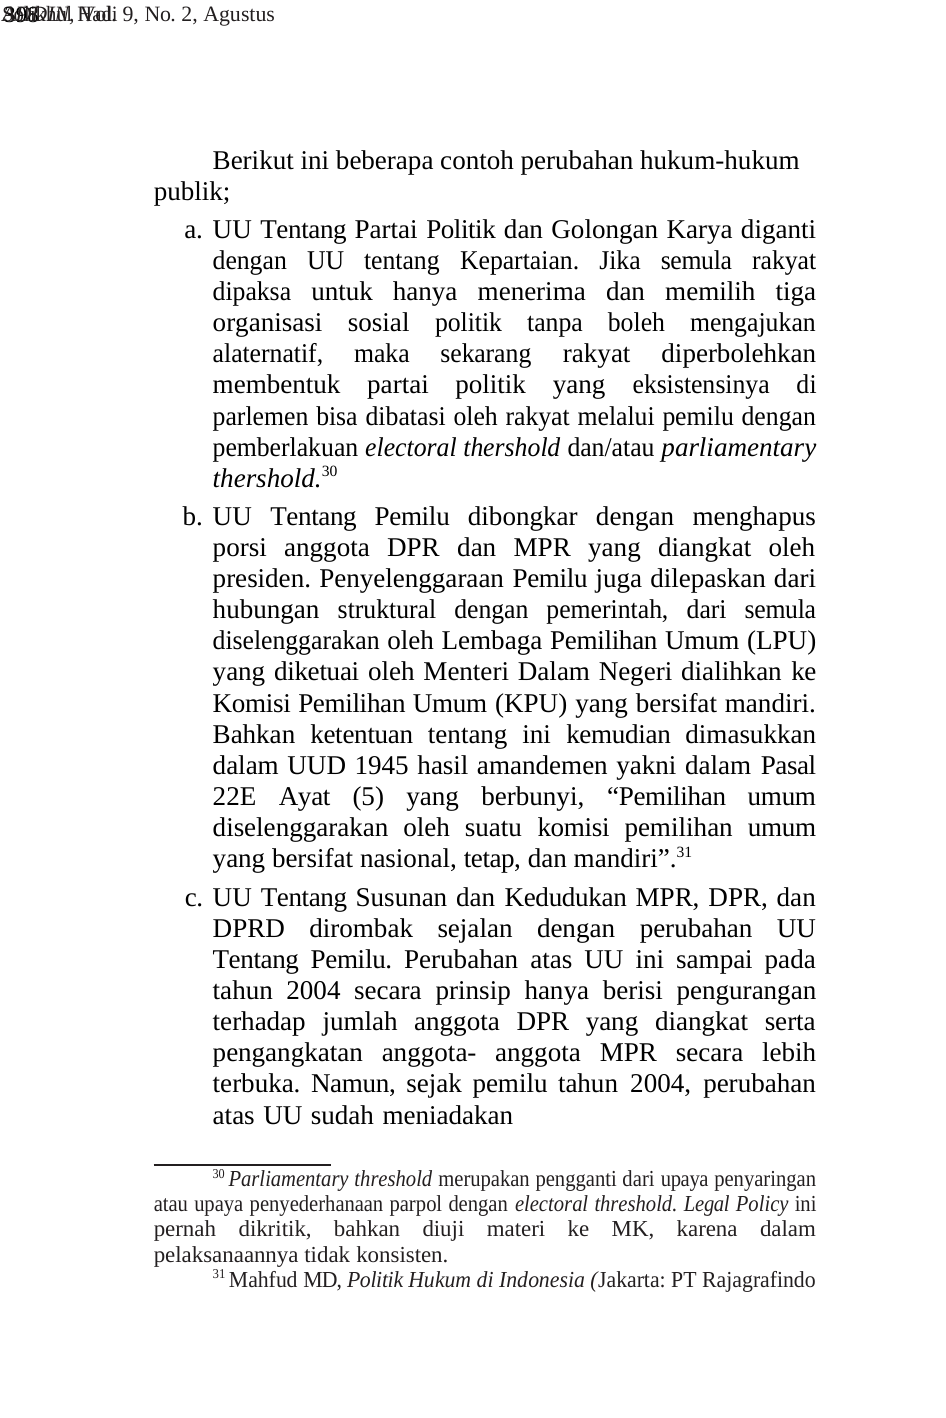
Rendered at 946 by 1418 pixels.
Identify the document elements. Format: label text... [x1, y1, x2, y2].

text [153, 1267, 816, 1292]
list UU Tentang Pemilu dibongkar dengan menghapus porsi anggota DPR dan MPR yang diangkat oleh presiden. Penyelenggaraan Pemilu juga dilepaskan dari hubungan struktural dengan pemerintah, dari semula diselenggarakan oleh Lembaga Pemilihan Umum (LPU) yang diketuai oleh Menteri Dalam Negeri dialihkan ke Komisi Pemilihan Umum (KPU) yang bersifat mandiri. Bahkan ketentuan tentang ini kemudian dimasukkan dalam UUD 1945 hasil amandemen yakni dalam Pasal 22E Ayat (5) yang berbunyi, “Pemilihan umum diselenggarakan oleh suatu komisi pemilihan umum yang bersifat nasional, tetap, dan mandiri”.31 [182, 500, 816, 873]
text Berikut ini beberapa contoh perubahan hukum-hukum publik; [153, 144, 827, 207]
list UU Tentang Susunan dan Kedudukan MPR, DPR, dan DPRD dirombak sejalan dengan perubahan UU Tentang Pemilu. Perubahan atas UU ini sampai pada tahun 2004 secara prinsip hanya berisi pengurangan terhadap jumlah anggota DPR yang diangkat serta pengangkatan anggota- anggota MPR secara lebih terbuka. Namun, sejak pemilu tahun 2004, perubahan atas UU sudah meniadakan [184, 881, 816, 1130]
text 30 Parliamentary threshold merupakan pengganti dari upaya penyaringan atau upaya penyederhanaan parpol dengan electoral threshold. Legal Policy ini pernah dikritik, bahkan diuji materi ke MK, karena dalam pelaksanaannya tidak konsisten. [153, 1160, 816, 1267]
list UU Tentang Partai Politik dan Golongan Karya diganti dengan UU tentang Kepartaian. Jika semula rakyat dipaksa untuk hanya menerima dan memilih tiga organisasi sosial politik tanpa boleh mengajukan alaternatif, maka sekarang rakyat diperbolehkan membentuk partai politik yang eksistensinya di parlemen bisa dibatasi oleh rakyat melalui pemilu dengan pemberlakuan electoral thershold dan/atau parliamentary thershold.30 [184, 213, 816, 493]
